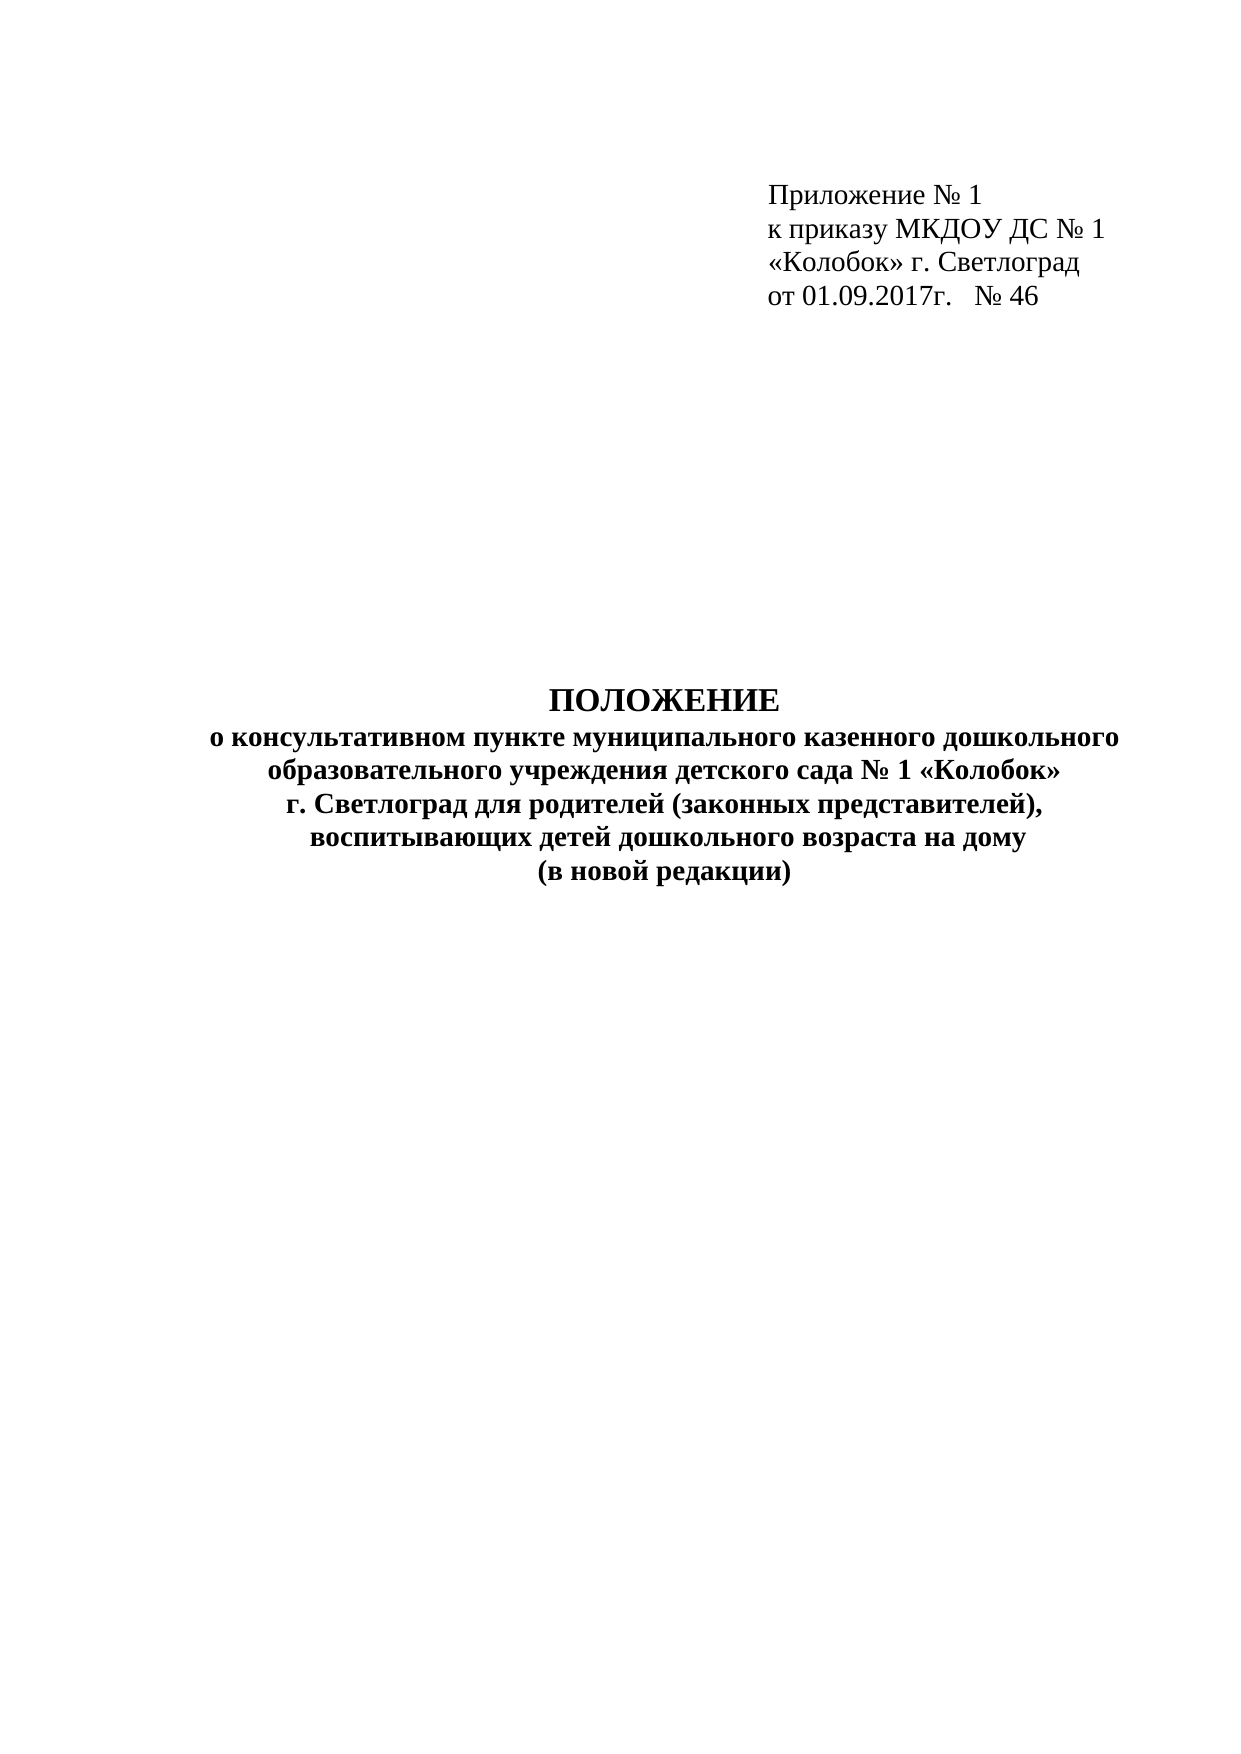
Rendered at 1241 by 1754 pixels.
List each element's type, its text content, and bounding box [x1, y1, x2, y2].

text к приказу МКДОУ ДС № 1 [177, 211, 1152, 244]
text воспитывающих детей дошкольного возраста на дому [177, 819, 1152, 853]
text Приложение № 1 [177, 177, 1152, 211]
text от 01.09.2017г. № 46 [177, 278, 1152, 312]
text о консультативном пункте муниципального казенного дошкольного образовательного учреждения детского сада № 1 «Колобок» [177, 719, 1152, 786]
text г. Светлоград для родителей (законных представителей), [177, 786, 1152, 819]
text «Колобок» г. Светлоград [177, 244, 1152, 278]
text (в новой редакции) [177, 853, 1152, 887]
text ПОЛОЖЕНИЕ [177, 681, 1152, 719]
